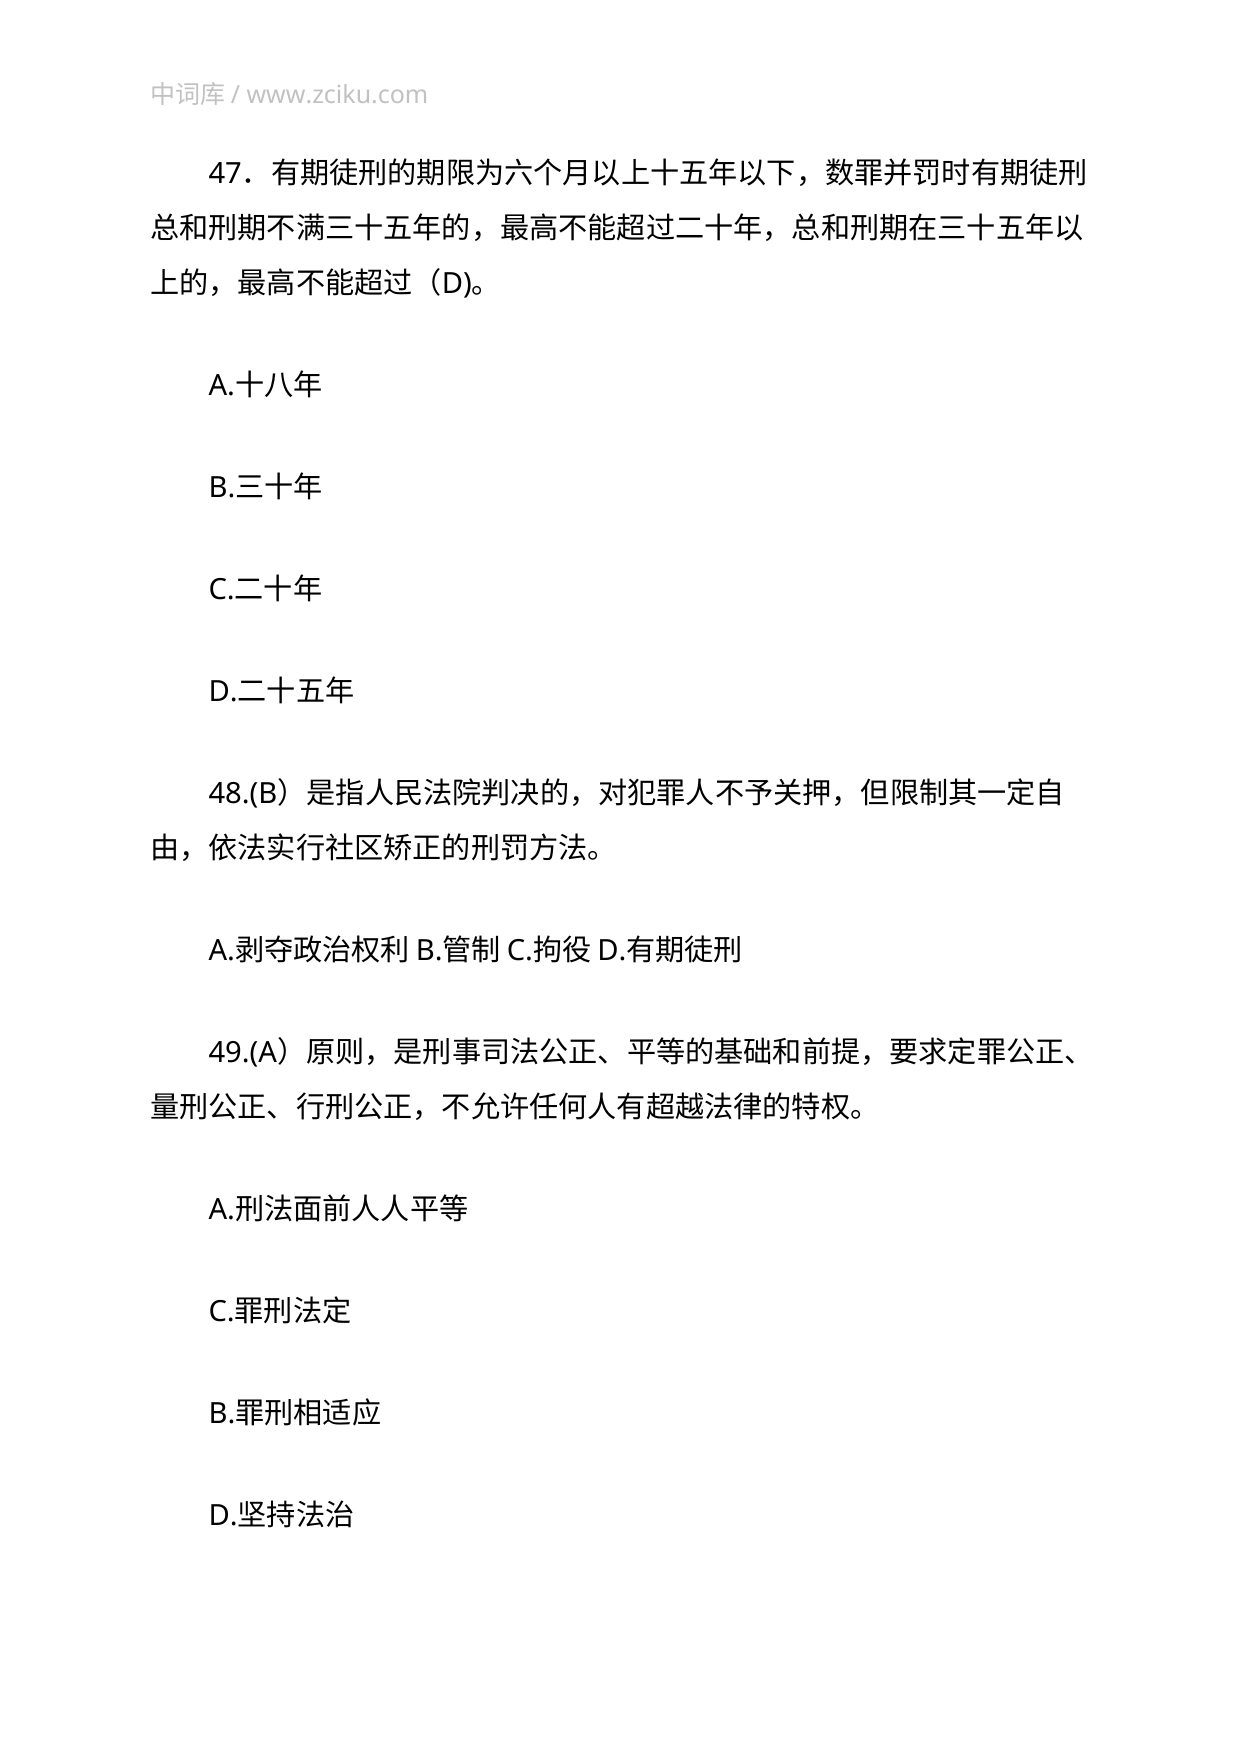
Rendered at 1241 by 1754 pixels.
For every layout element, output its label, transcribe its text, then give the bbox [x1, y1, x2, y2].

text A.十八年 [150, 362, 1090, 404]
text 49.(A）原则，是刑事司法公正、平等的基础和前提，要求定罪公正、量刑公正、行刑公正，不允许任何人有超越法律的特权。 [150, 1028, 1090, 1126]
text D.二十五年 [150, 668, 1090, 710]
text B.罪刑相适应 [150, 1389, 1090, 1432]
text C.二十年 [150, 566, 1090, 608]
text A.剥夺政治权利B.管制C.拘役D.有期徒刑 [150, 927, 1090, 969]
text B.三十年 [150, 464, 1090, 506]
text 47．有期徒刑的期限为六个月以上十五年以下，数罪并罚时有期徒刑总和刑期不满三十五年的，最高不能超过二十年，总和刑期在三十五年以上的，最高不能超过（D)。 [150, 150, 1090, 302]
text C.罪刑法定 [150, 1287, 1090, 1330]
text A.刑法面前人人平等 [150, 1185, 1090, 1228]
text D.坚持法治 [150, 1491, 1090, 1534]
text 48.(B）是指人民法院判决的，对犯罪人不予关押，但限制其一定自由，依法实行社区矫正的刑罚方法。 [150, 770, 1090, 867]
